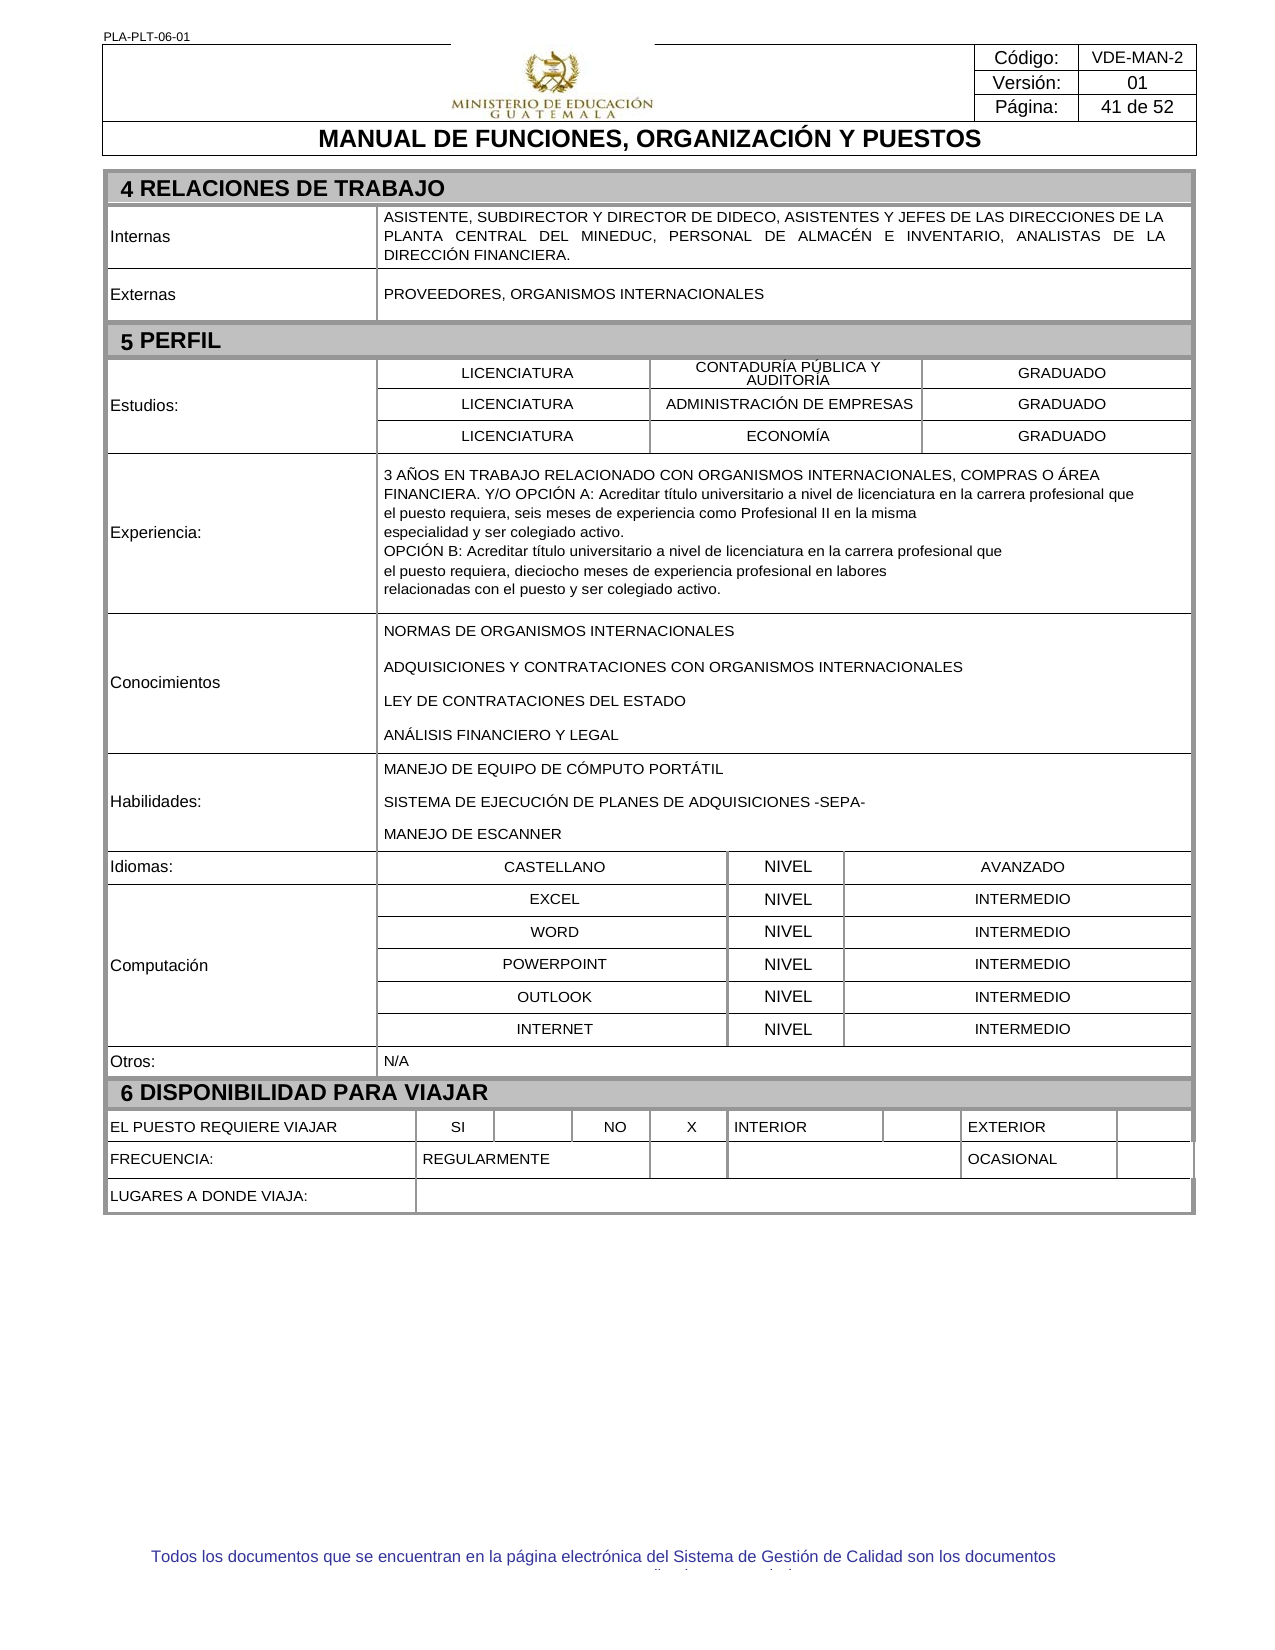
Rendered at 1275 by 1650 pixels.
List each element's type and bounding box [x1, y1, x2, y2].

picture [451, 44, 655, 121]
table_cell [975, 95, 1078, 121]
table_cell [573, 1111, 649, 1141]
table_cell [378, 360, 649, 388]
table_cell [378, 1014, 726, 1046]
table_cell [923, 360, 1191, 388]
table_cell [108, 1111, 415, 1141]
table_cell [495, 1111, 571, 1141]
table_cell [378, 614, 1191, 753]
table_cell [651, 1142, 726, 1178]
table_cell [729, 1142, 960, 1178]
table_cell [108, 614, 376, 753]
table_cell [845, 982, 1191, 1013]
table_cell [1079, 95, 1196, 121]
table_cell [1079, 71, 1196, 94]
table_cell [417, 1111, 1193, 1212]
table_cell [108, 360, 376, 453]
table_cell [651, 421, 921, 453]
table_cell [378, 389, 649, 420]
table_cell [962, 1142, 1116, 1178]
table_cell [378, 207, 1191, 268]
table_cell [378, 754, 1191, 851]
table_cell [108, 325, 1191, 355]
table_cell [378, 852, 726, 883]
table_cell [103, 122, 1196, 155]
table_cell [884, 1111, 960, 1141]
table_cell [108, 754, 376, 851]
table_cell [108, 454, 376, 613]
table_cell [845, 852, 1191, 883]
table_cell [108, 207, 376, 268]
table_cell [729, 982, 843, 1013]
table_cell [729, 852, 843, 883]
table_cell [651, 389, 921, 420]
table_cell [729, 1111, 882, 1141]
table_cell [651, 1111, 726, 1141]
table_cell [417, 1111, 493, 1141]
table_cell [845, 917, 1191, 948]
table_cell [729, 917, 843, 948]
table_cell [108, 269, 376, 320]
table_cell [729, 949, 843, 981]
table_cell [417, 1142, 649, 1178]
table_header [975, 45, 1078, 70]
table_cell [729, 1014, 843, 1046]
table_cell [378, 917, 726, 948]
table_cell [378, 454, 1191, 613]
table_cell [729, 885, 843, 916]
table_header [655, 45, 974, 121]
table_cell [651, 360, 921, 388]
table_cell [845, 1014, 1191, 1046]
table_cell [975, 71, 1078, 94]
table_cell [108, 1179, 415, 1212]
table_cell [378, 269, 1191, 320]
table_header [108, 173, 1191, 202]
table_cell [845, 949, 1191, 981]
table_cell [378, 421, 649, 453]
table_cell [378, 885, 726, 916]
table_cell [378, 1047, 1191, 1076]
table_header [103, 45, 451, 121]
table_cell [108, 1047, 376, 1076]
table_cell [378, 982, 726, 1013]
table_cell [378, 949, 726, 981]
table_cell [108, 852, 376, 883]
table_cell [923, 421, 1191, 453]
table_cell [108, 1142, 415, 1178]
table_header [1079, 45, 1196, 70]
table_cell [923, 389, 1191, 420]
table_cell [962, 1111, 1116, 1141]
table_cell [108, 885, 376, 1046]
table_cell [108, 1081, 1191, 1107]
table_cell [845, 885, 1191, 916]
